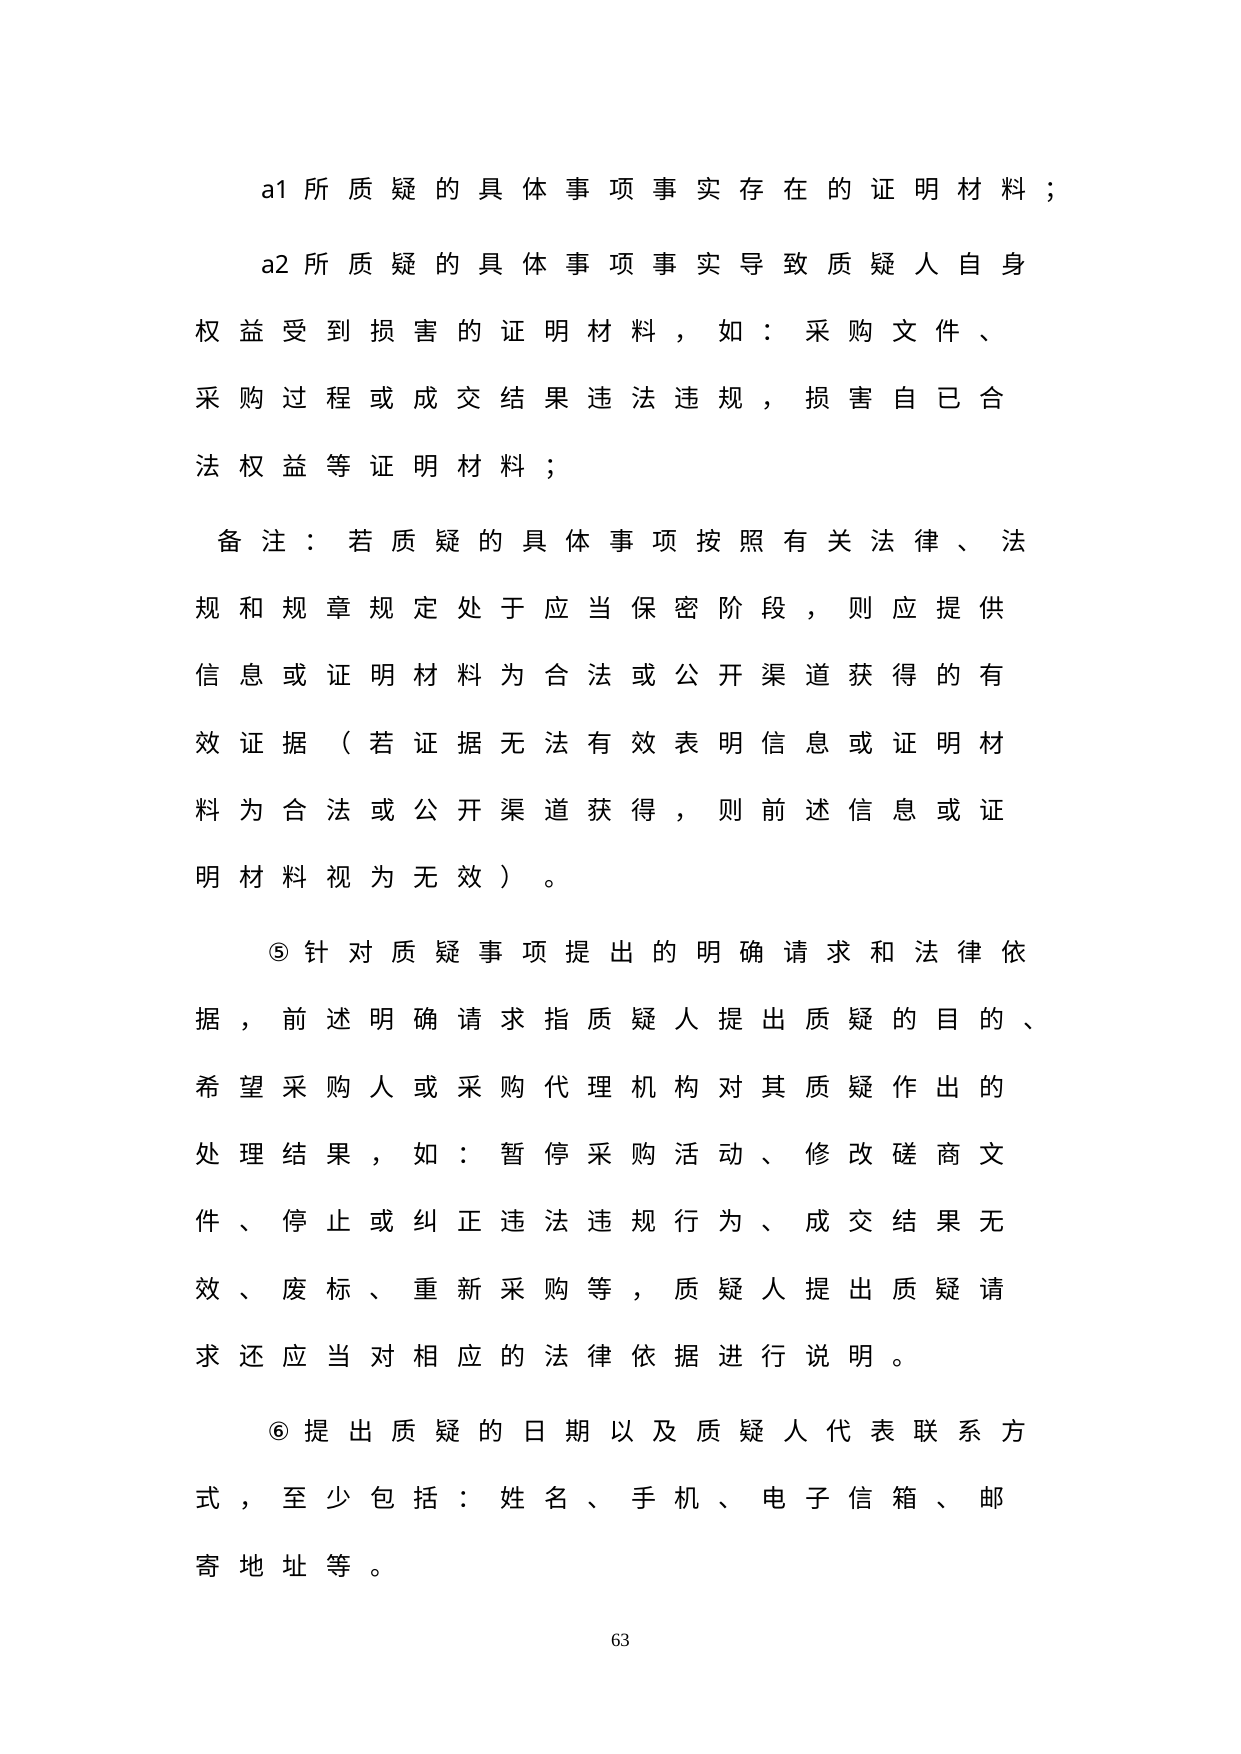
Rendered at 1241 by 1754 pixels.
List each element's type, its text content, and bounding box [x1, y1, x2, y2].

text a1所质疑的具体事项事实存在的证明材料； [196, 153, 1044, 221]
text a2所质疑的具体事项事实导致质疑人自身权益受到损害的证明材料，如：采购文件、采购过程或成交结果违法违规，损害自已合法权益等证明材料； [196, 229, 1044, 498]
text 备注：若质疑的具体事项按照有关法律、法规和规章规定处于应当保密阶段，则应提供信息或证明材料为合法或公开渠道获得的有效证据（若证据无法有效表明信息或证明材料为合法或公开渠道获得，则前述信息或证明材料视为无效）。 [196, 506, 1044, 909]
text ⑤针对质疑事项提出的明确请求和法律依据，前述明确请求指质疑人提出质疑的目的、希望采购人或采购代理机构对其质疑作出的处理结果，如：暂停采购活动、修改磋商文件、停止或纠正违法违规行为、成交结果无效、废标、重新采购等，质疑人提出质疑请求还应当对相应的法律依据进行说明。 [196, 917, 1044, 1388]
text ⑥提出质疑的日期以及质疑人代表联系方式，至少包括：姓名、手机、电子信箱、邮寄地址等。 [196, 1396, 1044, 1598]
